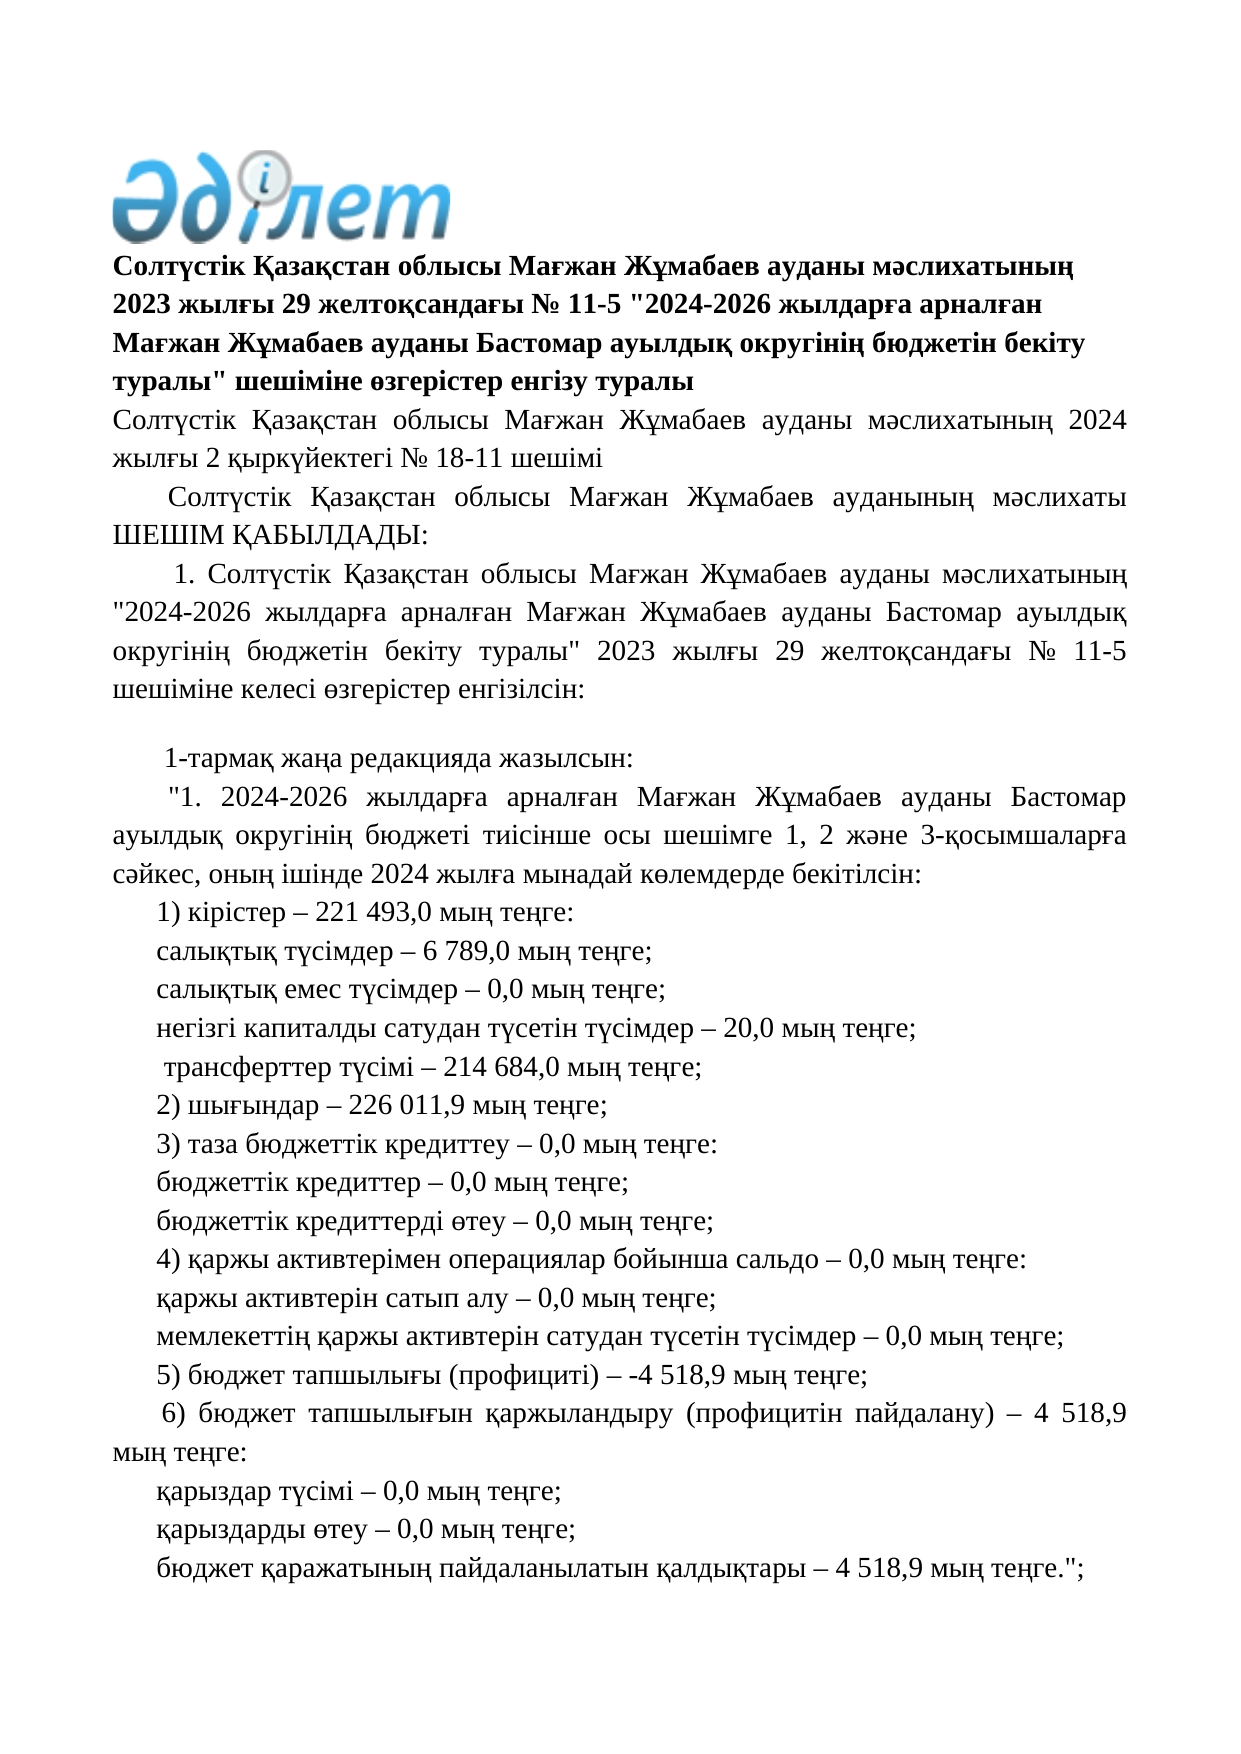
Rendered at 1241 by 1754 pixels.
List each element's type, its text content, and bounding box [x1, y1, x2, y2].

text салықтық емес түсімдер – 0,0 мың теңге; [112, 972, 1128, 1005]
text салықтық түсімдер – 6 789,0 мың теңге; [112, 933, 1128, 967]
text "1. 2024-2026 жылдарға арналған Мағжан Жұмабаев ауданы Бастомар ауылдық округінің бюджеті тиісінше осы шешімге 1, 2 және 3-қосымшаларға сәйкес, оның ішінде 2024 жылға мынадай көлемдерде бекітілсін: [112, 779, 1128, 889]
text 5) бюджет тапшылығы (профициті) – -4 518,9 мың теңге; [112, 1357, 1128, 1391]
text мемлекеттің қаржы активтерін сатудан түсетін түсімдер – 0,0 мың теңге; [112, 1318, 1128, 1352]
text Солтүстік Қазақстан облысы Мағжан Жұмабаев ауданы мәслихатының 2024 жылғы 2 қыркүйектегі № 18-11 шешімі [112, 402, 1128, 474]
text 6) бюджет тапшылығын қаржыландыру (профицитін пайдалану) – 4 518,9 мың теңге: [112, 1396, 1128, 1468]
text бюджеттік кредиттер – 0,0 мың теңге; [112, 1164, 1128, 1198]
text қарыздарды өтеу – 0,0 мың теңге; [112, 1511, 1128, 1545]
text 1) кірістер – 221 493,0 мың теңге: [112, 894, 1128, 928]
text Солтүстік Қазақстан облысы Мағжан Жұмабаев ауданы мәслихатының 2023 жылғы 29 желтоқсандағы № 11-5 "2024-2026 жылдарға арналған Мағжан Жұмабаев ауданы Бастомар ауылдық округінің бюджетін бекіту туралы" шешіміне өзгерістер енгізу туралы [112, 248, 1128, 397]
picture [112, 150, 451, 244]
text бюджеттік кредиттерді өтеу – 0,0 мың теңге; [112, 1203, 1128, 1236]
text 2) шығындар – 226 011,9 мың теңге; [112, 1087, 1128, 1121]
text қарыздар түсімі – 0,0 мың теңге; [112, 1473, 1128, 1506]
text Солтүстік Қазақстан облысы Мағжан Жұмабаев ауданының мәслихаты ШЕШІМ ҚАБЫЛДАДЫ: [112, 479, 1128, 551]
text 4) қаржы активтерімен операциялар бойынша сальдо – 0,0 мың теңге: [112, 1241, 1128, 1275]
text трансферттер түсімі – 214 684,0 мың теңге; [112, 1049, 1128, 1082]
text 1. Солтүстік Қазақстан облысы Мағжан Жұмабаев ауданы мәслихатының "2024-2026 жылдарға арналған Мағжан Жұмабаев ауданы Бастомар ауылдық округінің бюджетін бекіту туралы" 2023 жылғы 29 желтоқсандағы № 11-5 шешіміне келесі өзгерістер енгізілсін: [112, 556, 1128, 705]
text қаржы активтерін сатып алу – 0,0 мың теңге; [112, 1280, 1128, 1313]
text 1-тармақ жаңа редакцияда жазылсын: [112, 740, 1128, 774]
text негізгі капиталды сатудан түсетін түсімдер – 20,0 мың теңге; [112, 1010, 1128, 1044]
text бюджет қаражатының пайдаланылатын қалдықтары – 4 518,9 мың теңге."; [112, 1550, 1128, 1583]
text 3) таза бюджеттік кредиттеу – 0,0 мың теңге: [112, 1126, 1128, 1159]
